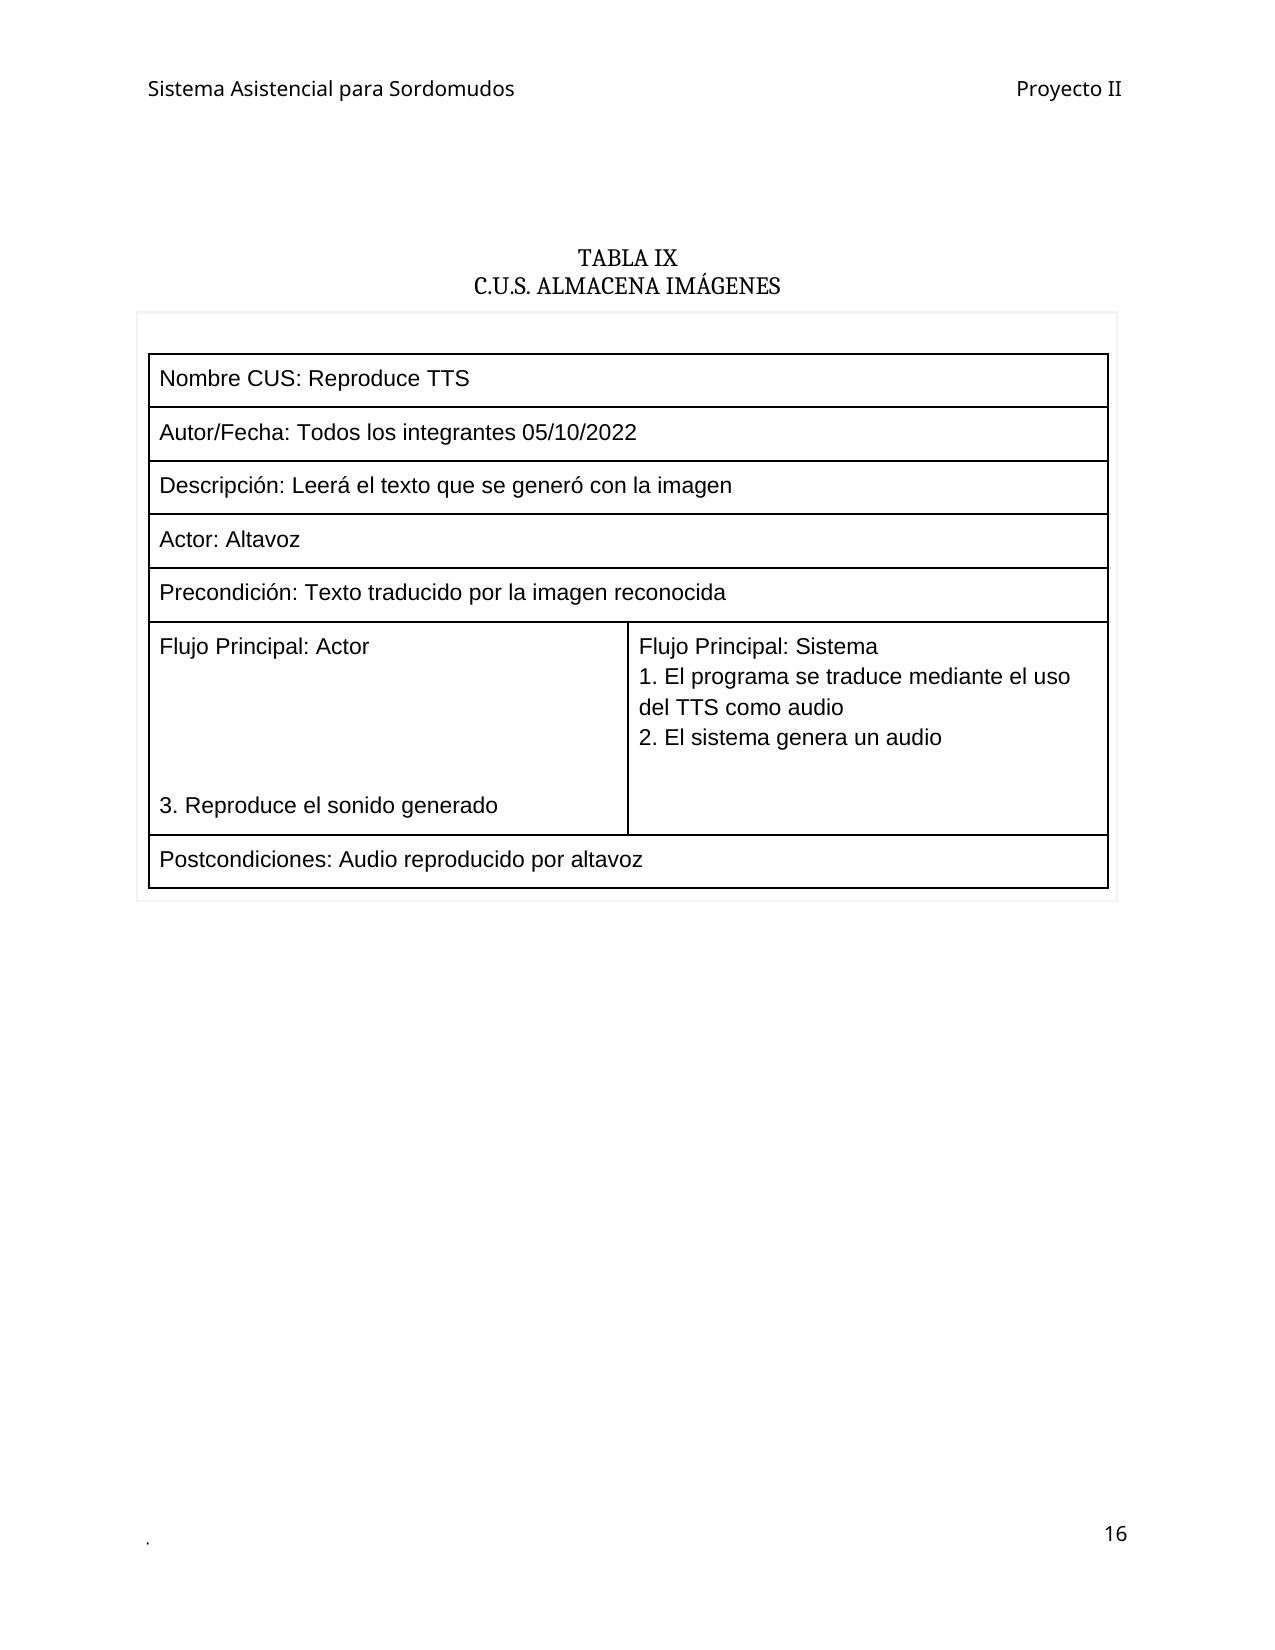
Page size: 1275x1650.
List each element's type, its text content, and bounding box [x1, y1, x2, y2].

table_cell [138, 314, 1116, 900]
table_header TABLA IX C.U.S. ALMACENA IMÁGENES [138, 233, 1116, 311]
